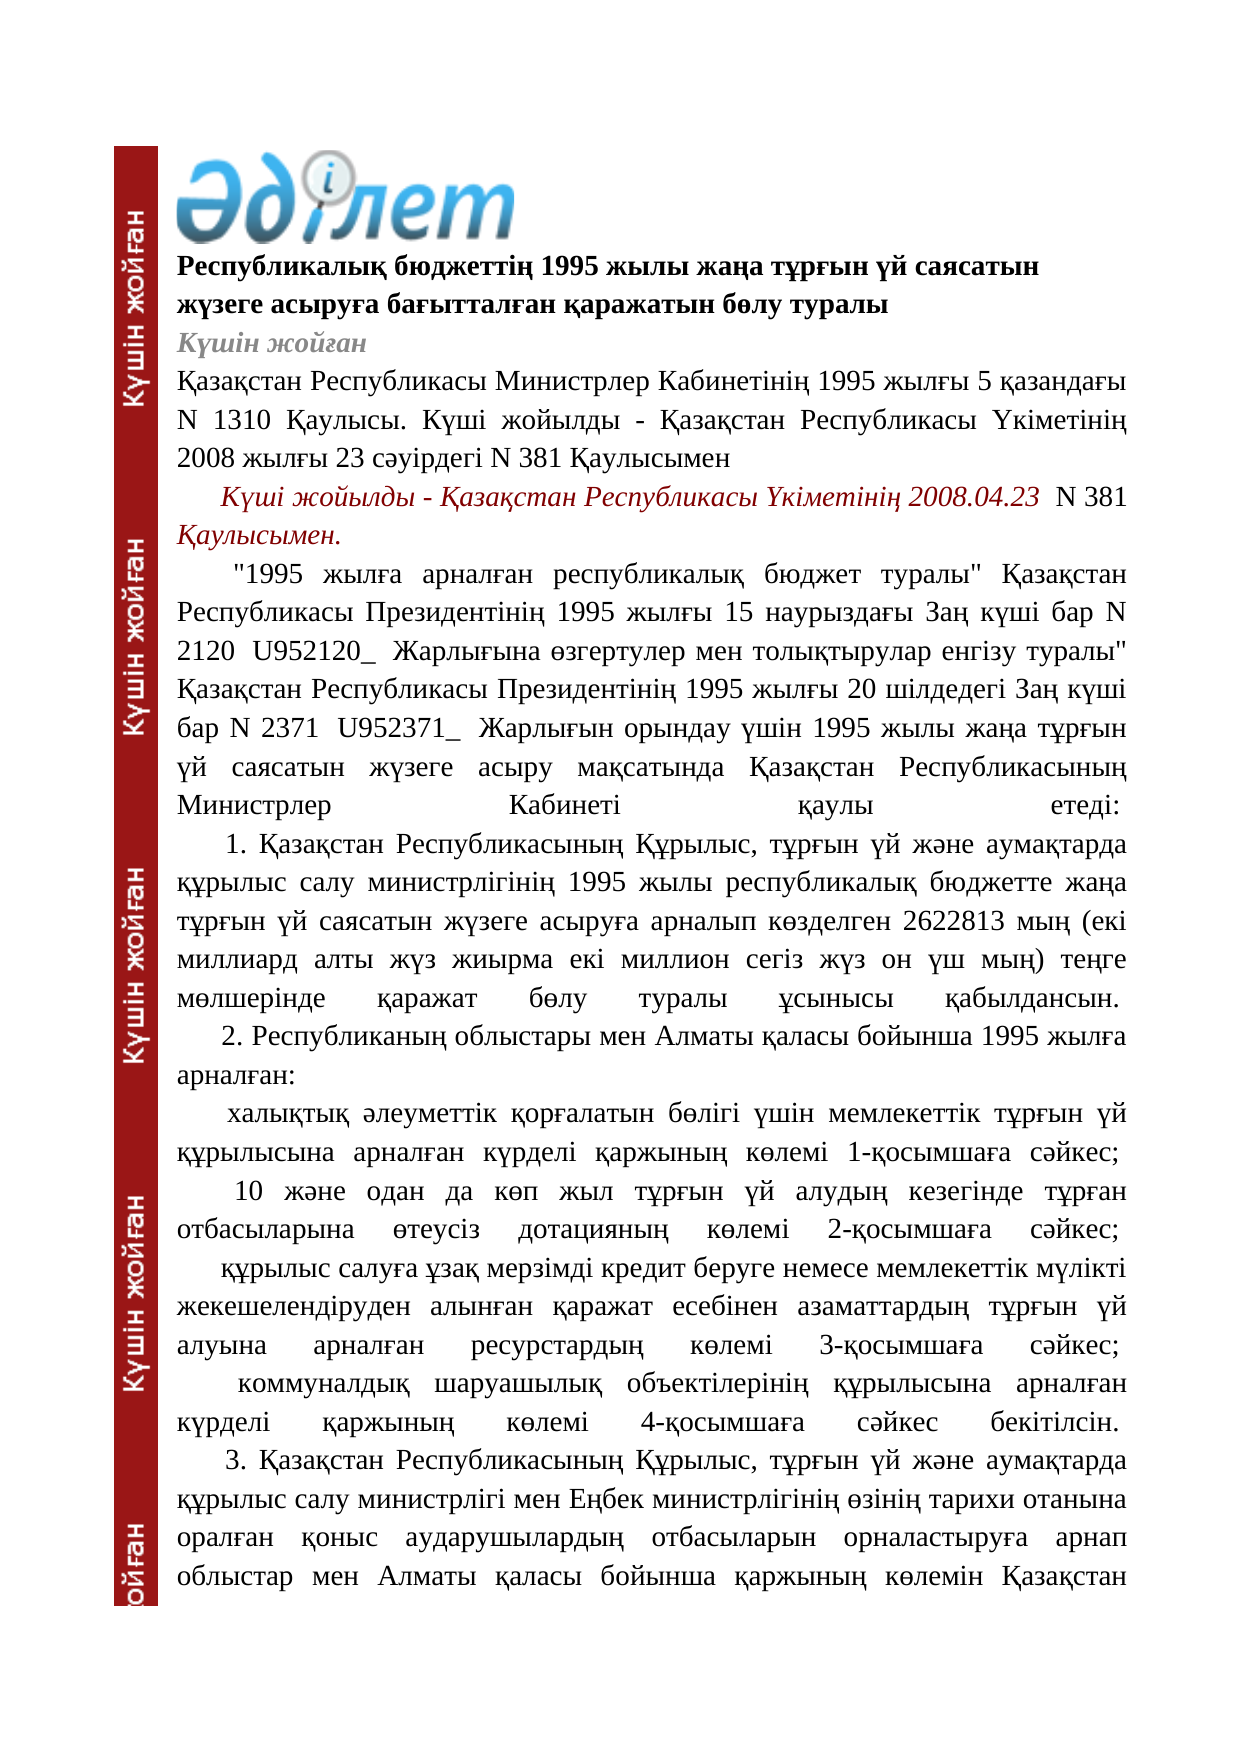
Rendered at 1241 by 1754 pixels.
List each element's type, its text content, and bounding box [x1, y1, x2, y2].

text Күшін жойған [112, 325, 1128, 358]
picture [114, 474, 158, 479]
picture [114, 358, 158, 363]
text Республикалық бюджеттiң 1995 жылы жаңа тұрғын үй саясатын жүзеге асыруға бағытталған қаражатын бөлу туралы [112, 248, 1128, 320]
text Күші жойылды - Қазақстан Республикасы Үкіметінің 2008.04.23 N 381 Қаулысымен. [112, 479, 1128, 551]
picture [114, 146, 158, 248]
picture [114, 551, 158, 556]
text Қазақстан Республикасы Министрлер Кабинетiнiң 1995 жылғы 5 қазандағы N 1310 Қаулысы. Күші жойылды - Қазақстан Республикасы Үкіметінің 2008 жылғы 23 сәуірдегі N 381 Қаулысымен [112, 363, 1128, 474]
picture [114, 320, 158, 325]
picture [176, 150, 515, 244]
picture [114, 1592, 158, 1606]
